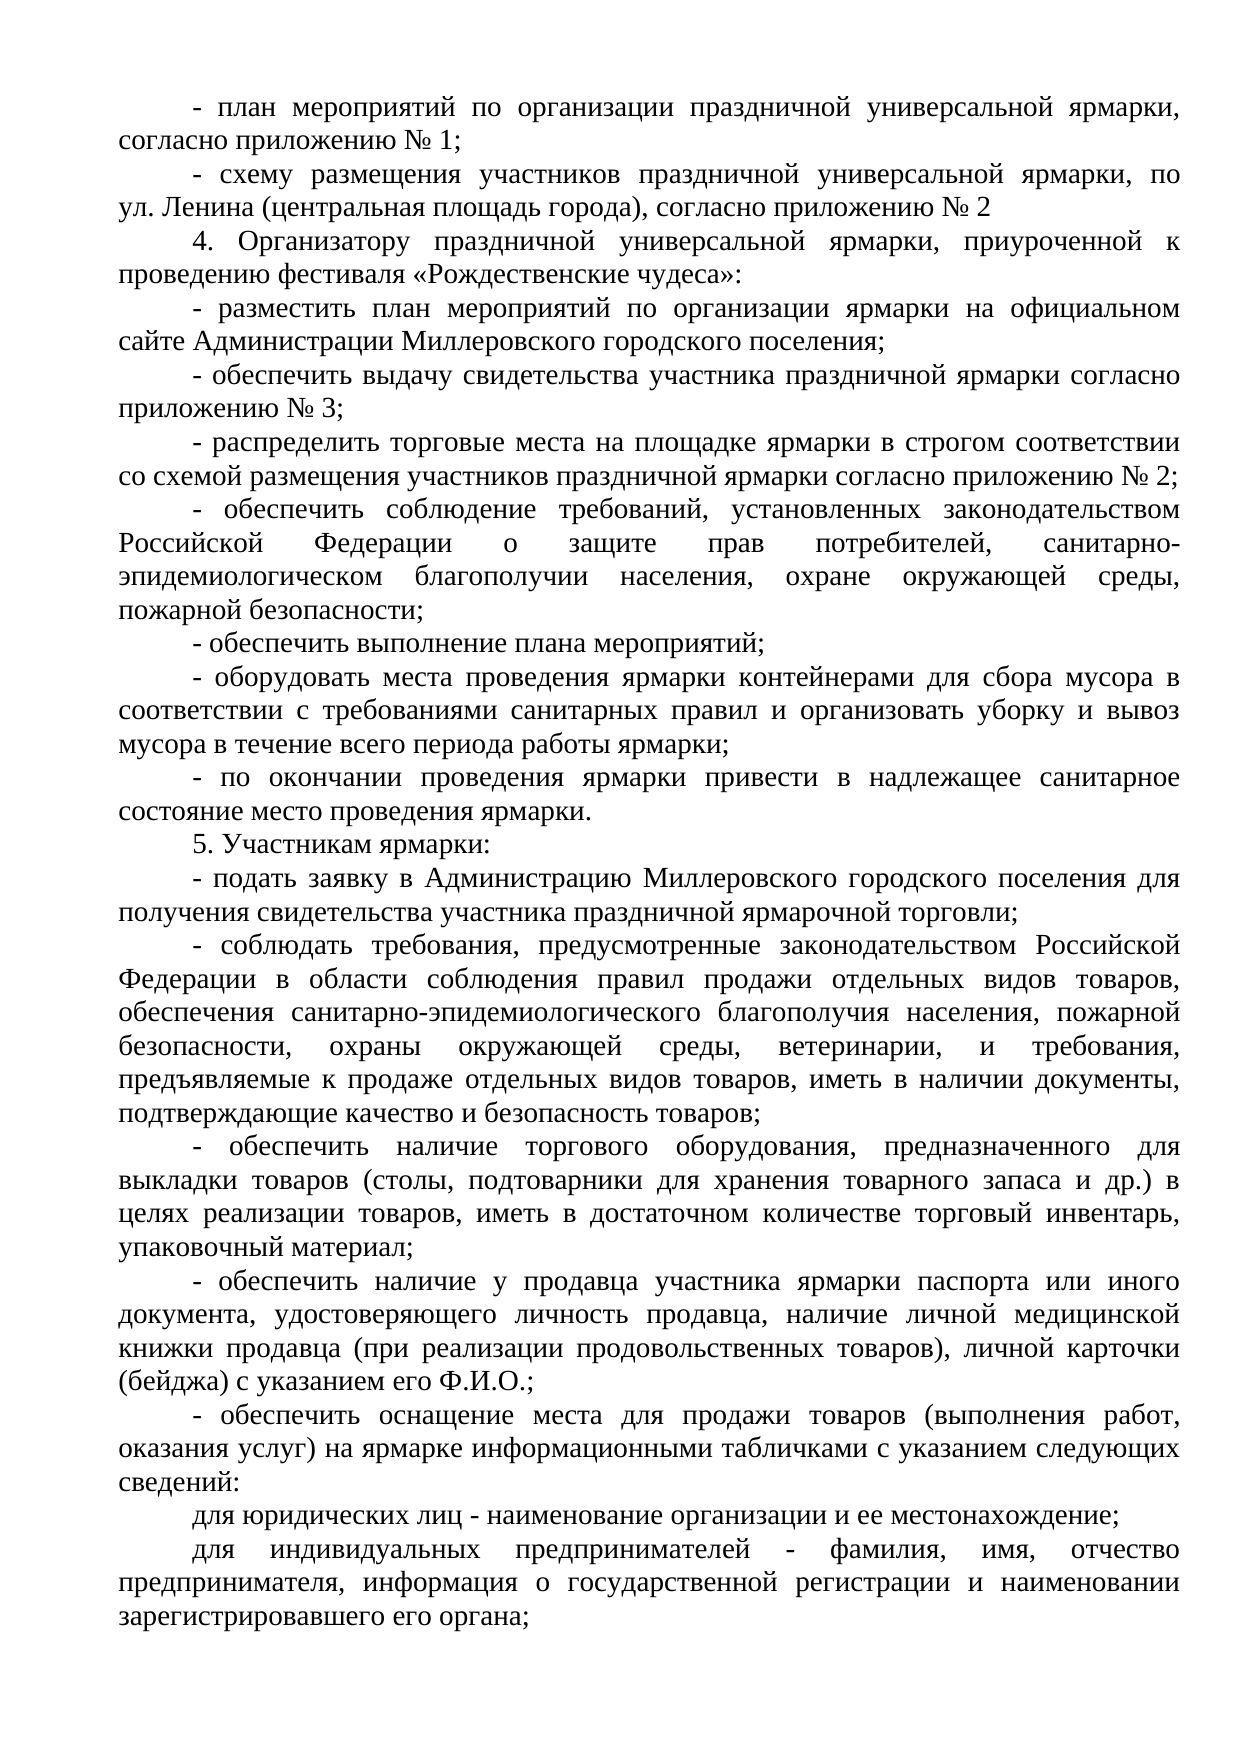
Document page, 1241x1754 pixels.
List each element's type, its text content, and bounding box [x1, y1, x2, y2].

text - обеспечить наличие торгового оборудования, предназначенного для выкладки товаров (столы, подтоварники для хранения товарного запаса и др.) в целях реализации товаров, иметь в достаточном количестве торговый инвентарь, упаковочный материал; [118, 1128, 1181, 1263]
text - подать заявку в Администрацию Миллеровского городского поселения для получения свидетельства участника праздничной ярмарочной торговли; [118, 860, 1181, 927]
text для индивидуальных предпринимателей - фамилия, имя, отчество предпринимателя, информация о государственной регистрации и наименовании зарегистрировавшего его органа; [118, 1531, 1181, 1632]
text - оборудовать места проведения ярмарки контейнерами для сбора мусора в соответствии с требованиями санитарных правил и организовать уборку и вывоз мусора в течение всего периода работы ярмарки; [118, 659, 1181, 759]
text - обеспечить наличие у продавца участника ярмарки паспорта или иного документа, удостоверяющего личность продавца, наличие личной медицинской книжки продавца (при реализации продовольственных товаров), личной карточки (бейджа) с указанием его Ф.И.О.; [118, 1263, 1181, 1397]
text - план мероприятий по организации праздничной универсальной ярмарки, согласно приложению № 1; [118, 89, 1181, 156]
text 5. Участникам ярмарки: [118, 827, 1181, 860]
text для юридических лиц - наименование организации и ее местонахождение; [118, 1497, 1181, 1531]
text - разместить план мероприятий по организации ярмарки на официальном сайте Администрации Миллеровского городского поселения; [118, 290, 1181, 357]
text - соблюдать требования, предусмотренные законодательством Российской Федерации в области соблюдения правил продажи отдельных видов товаров, обеспечения санитарно-эпидемиологического благополучия населения, пожарной безопасности, охраны окружающей среды, ветеринарии, и требования, предъявляемые к продаже отдельных видов товаров, иметь в наличии документы, подтверждающие качество и безопасность товаров; [118, 927, 1181, 1128]
text - схему размещения участников праздничной универсальной ярмарки, по ул. Ленина (центральная площадь города), согласно приложению № 2 [118, 156, 1181, 223]
text - обеспечить соблюдение требований, установленных законодательством Российской Федерации о защите прав потребителей, санитарно-эпидемиологическом благополучии населения, охране окружающей среды, пожарной безопасности; [118, 491, 1181, 625]
text - по окончании проведения ярмарки привести в надлежащее санитарное состояние место проведения ярмарки. [118, 759, 1181, 827]
text - обеспечить оснащение места для продажи товаров (выполнения работ, оказания услуг) на ярмарке информационными табличками с указанием следующих сведений: [118, 1397, 1181, 1497]
text - обеспечить выполнение плана мероприятий; [118, 625, 1181, 659]
text - распределить торговые места на площадке ярмарки в строгом соответствии со схемой размещения участников праздничной ярмарки согласно приложению № 2; [118, 424, 1181, 491]
text 4. Организатору праздничной универсальной ярмарки, приуроченной к проведению фестиваля «Рождественские чудеса»: [118, 223, 1181, 290]
text - обеспечить выдачу свидетельства участника праздничной ярмарки согласно приложению № 3; [118, 357, 1181, 424]
